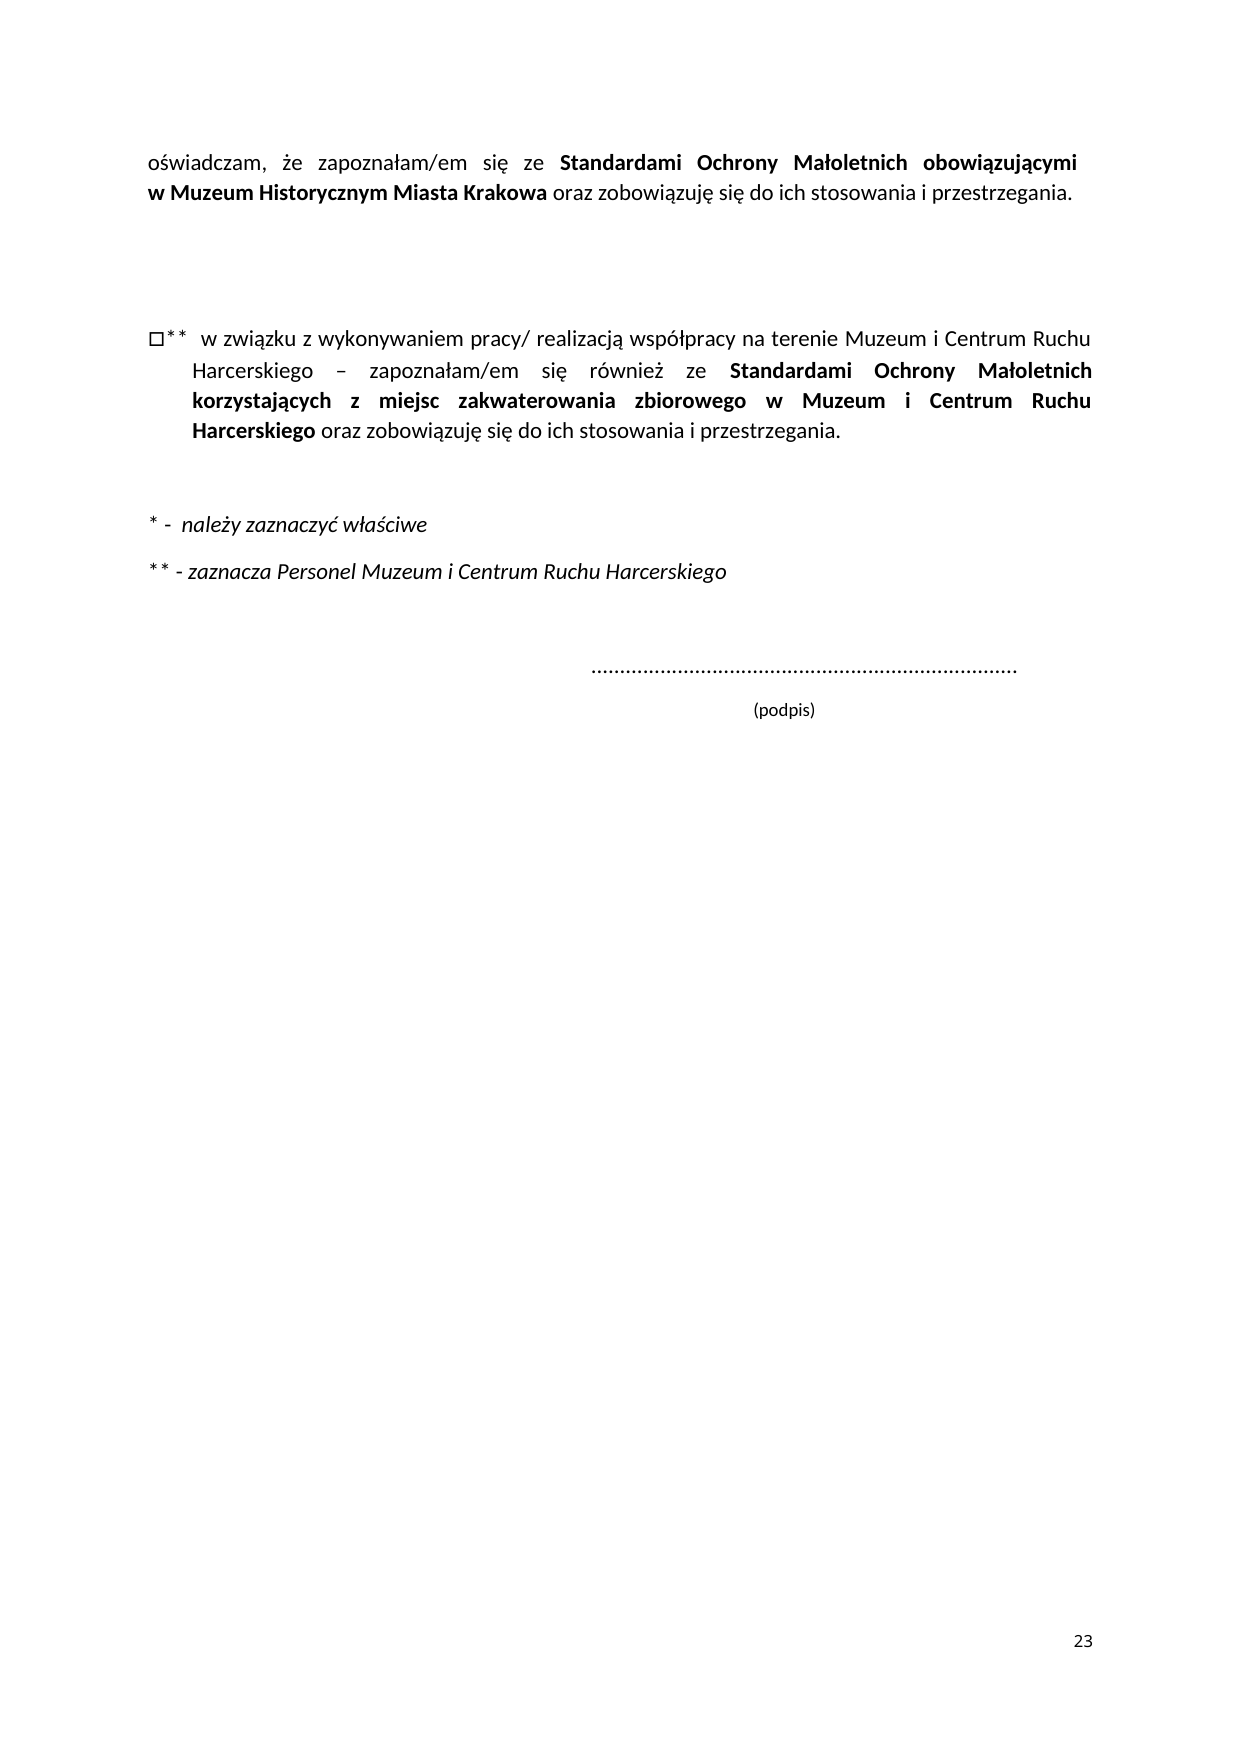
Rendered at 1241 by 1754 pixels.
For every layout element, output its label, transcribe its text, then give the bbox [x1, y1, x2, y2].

text * - należy zaznaczyć właściwe [148, 510, 1093, 538]
text oświadczam, że zapoznałam/em się ze Standardami Ochrony Małoletnich obowiązującymi w Muzeum Historycznym Miasta Krakowa oraz zobowiązuję się do ich stosowania i przestrzegania. [148, 148, 1093, 206]
text □** w związku z wykonywaniem pracy/ realizacją współpracy na terenie Muzeum i Centrum Ruchu Harcerskiego – zapoznałam/em się również ze Standardami Ochrony Małoletnich korzystających z miejsc zakwaterowania zbiorowego w Muzeum i Centrum Ruchu Harcerskiego oraz zobowiązuję się do ich stosowania i przestrzegania. [148, 318, 1093, 445]
text (podpis) [753, 698, 1093, 721]
text ** - zaznacza Personel Muzeum i Centrum Ruchu Harcerskiego [148, 557, 1093, 585]
text .......................................................................... [591, 651, 1093, 679]
